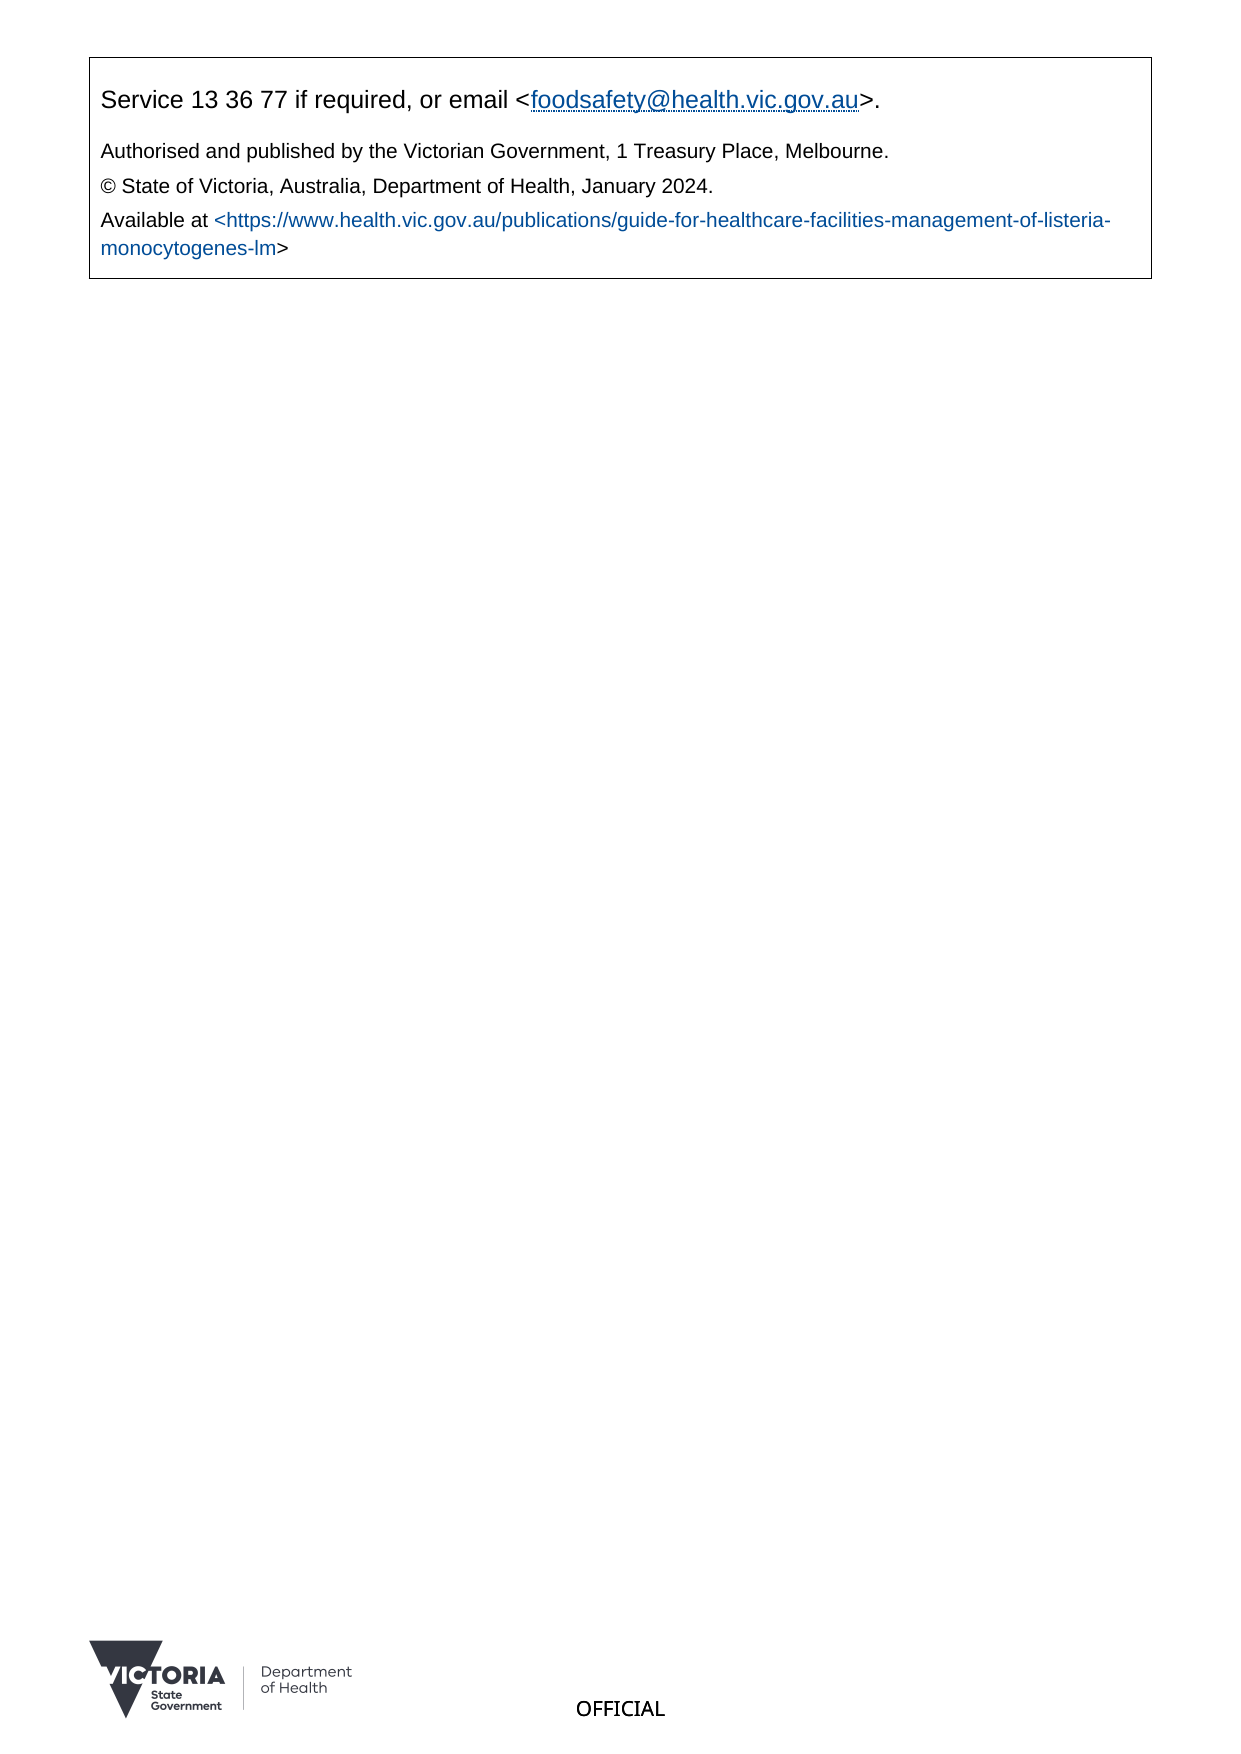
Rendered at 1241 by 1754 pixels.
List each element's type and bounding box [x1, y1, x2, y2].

picture [0, 1595, 1241, 1754]
table_header [90, 58, 1151, 278]
